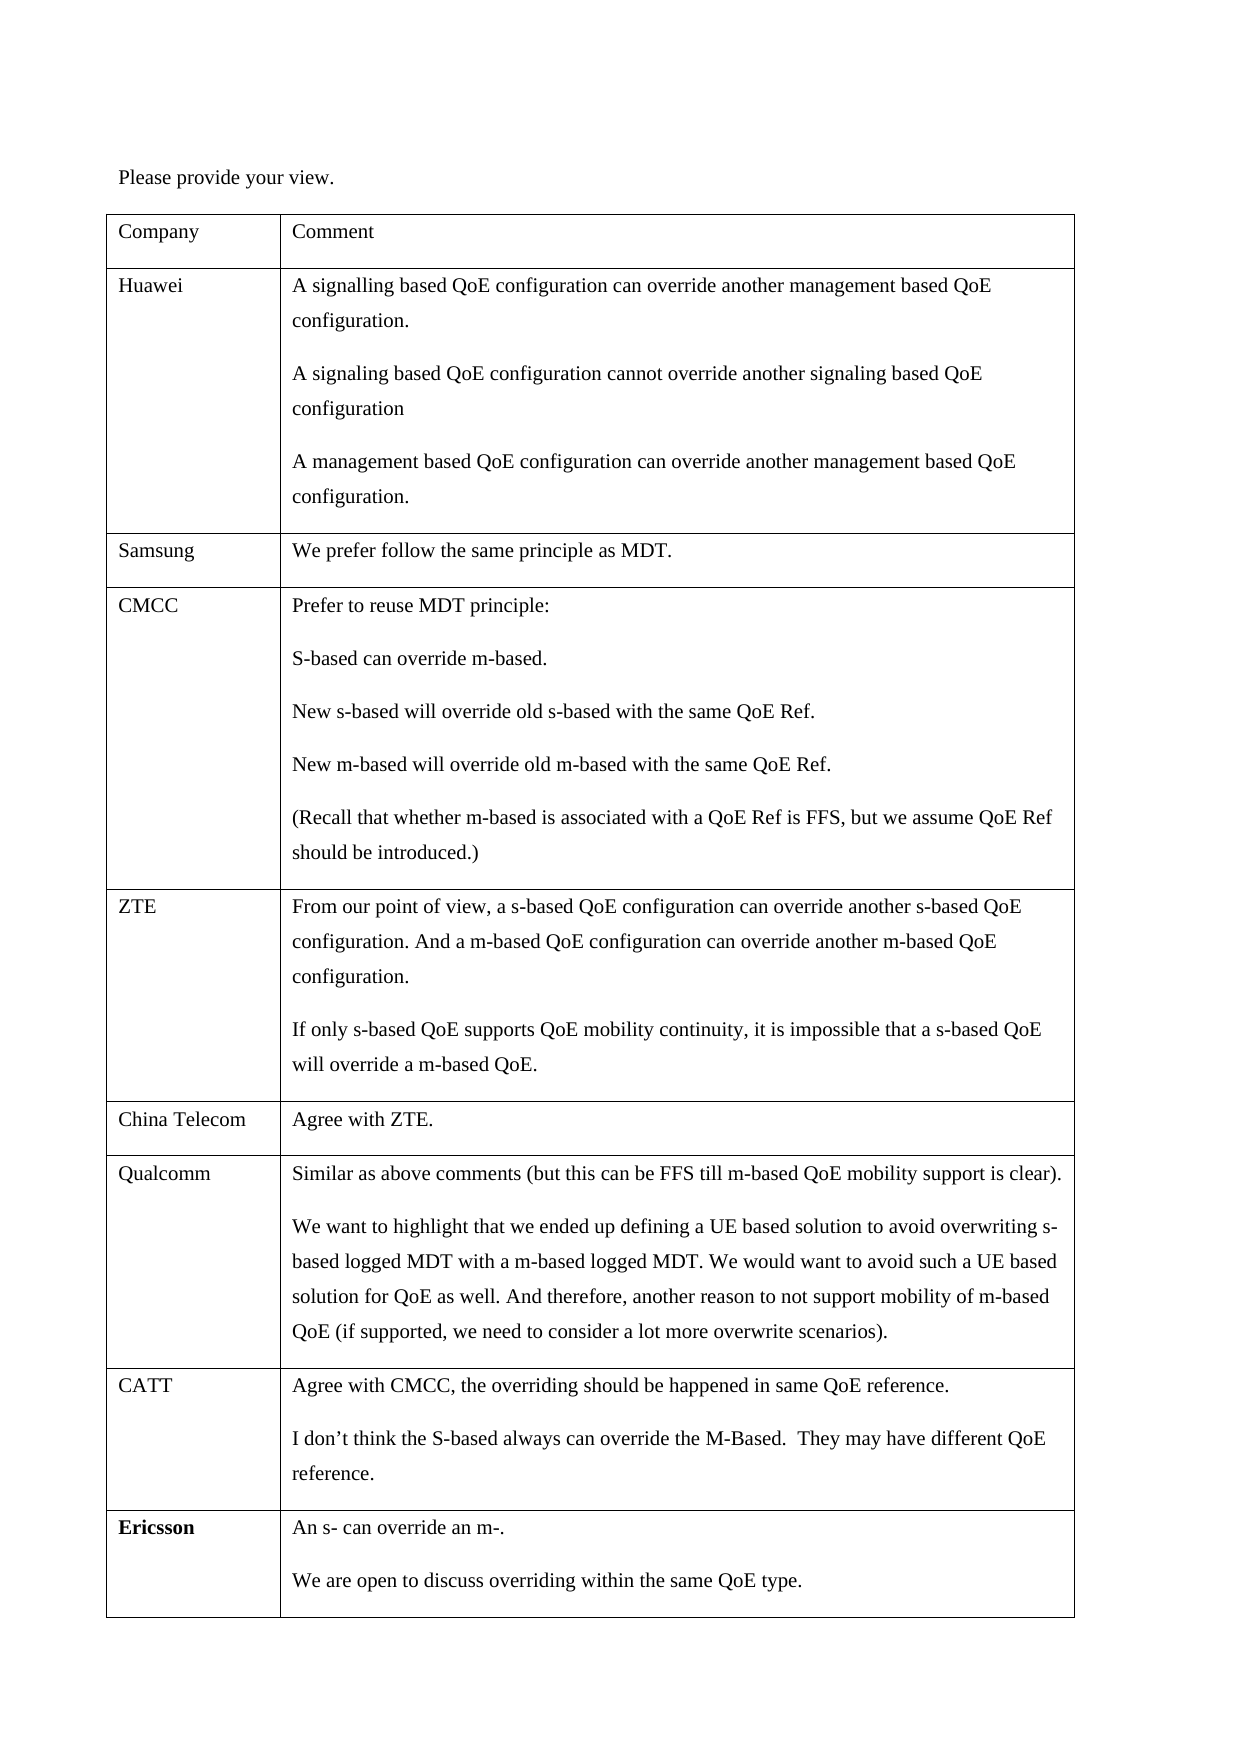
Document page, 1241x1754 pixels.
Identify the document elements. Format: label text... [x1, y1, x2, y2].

table_cell ZTE [107, 890, 280, 1101]
table_cell China Telecom [107, 1102, 280, 1155]
table_cell Huawei [107, 269, 280, 533]
table_cell Ericsson [107, 1511, 280, 1617]
table_cell Qualcomm [107, 1156, 280, 1368]
text Please provide your view. [118, 160, 1122, 193]
table_cell CATT [107, 1369, 280, 1510]
table_cell We prefer follow the same principle as MDT. [281, 534, 1074, 587]
table_cell Agree with ZTE. [281, 1102, 1074, 1155]
table_cell Prefer to reuse MDT principle: S-based can override m-based. New s-based will override old s-based with the same QoE Ref. New m-based will override old m-based with the same QoE Ref. (Recall that whether m-based is associated with a QoE Ref is FFS, but we assume QoE Ref should be introduced.) [281, 588, 1074, 889]
table_cell From our point of view, a s-based QoE configuration can override another s-based QoE configuration. And a m-based QoE configuration can override another m-based QoE configuration. If only s-based QoE supports QoE mobility continuity, it is impossible that a s-based QoE will override a m-based QoE. [281, 890, 1074, 1101]
table_header Company [107, 215, 280, 268]
table_cell Similar as above comments (but this can be FFS till m-based QoE mobility support is clear). We want to highlight that we ended up defining a UE based solution to avoid overwriting s-based logged MDT with a m-based logged MDT. We would want to avoid such a UE based solution for QoE as well. And therefore, another reason to not support mobility of m-based QoE (if supported, we need to consider a lot more overwrite scenarios). [281, 1156, 1074, 1368]
table_header Comment [281, 215, 1074, 268]
table_cell A signalling based QoE configuration can override another management based QoE configuration. A signaling based QoE configuration cannot override another signaling based QoE configuration A management based QoE configuration can override another management based QoE configuration. [281, 269, 1074, 533]
table_cell Agree with CMCC, the overriding should be happened in same QoE reference. I don’t think the S-based always can override the M-Based. They may have different QoE reference. [281, 1369, 1074, 1510]
table_cell CMCC [107, 588, 280, 889]
table_cell Samsung [107, 534, 280, 587]
table_cell An s- can override an m-. We are open to discuss overriding within the same QoE type. [281, 1511, 1074, 1617]
